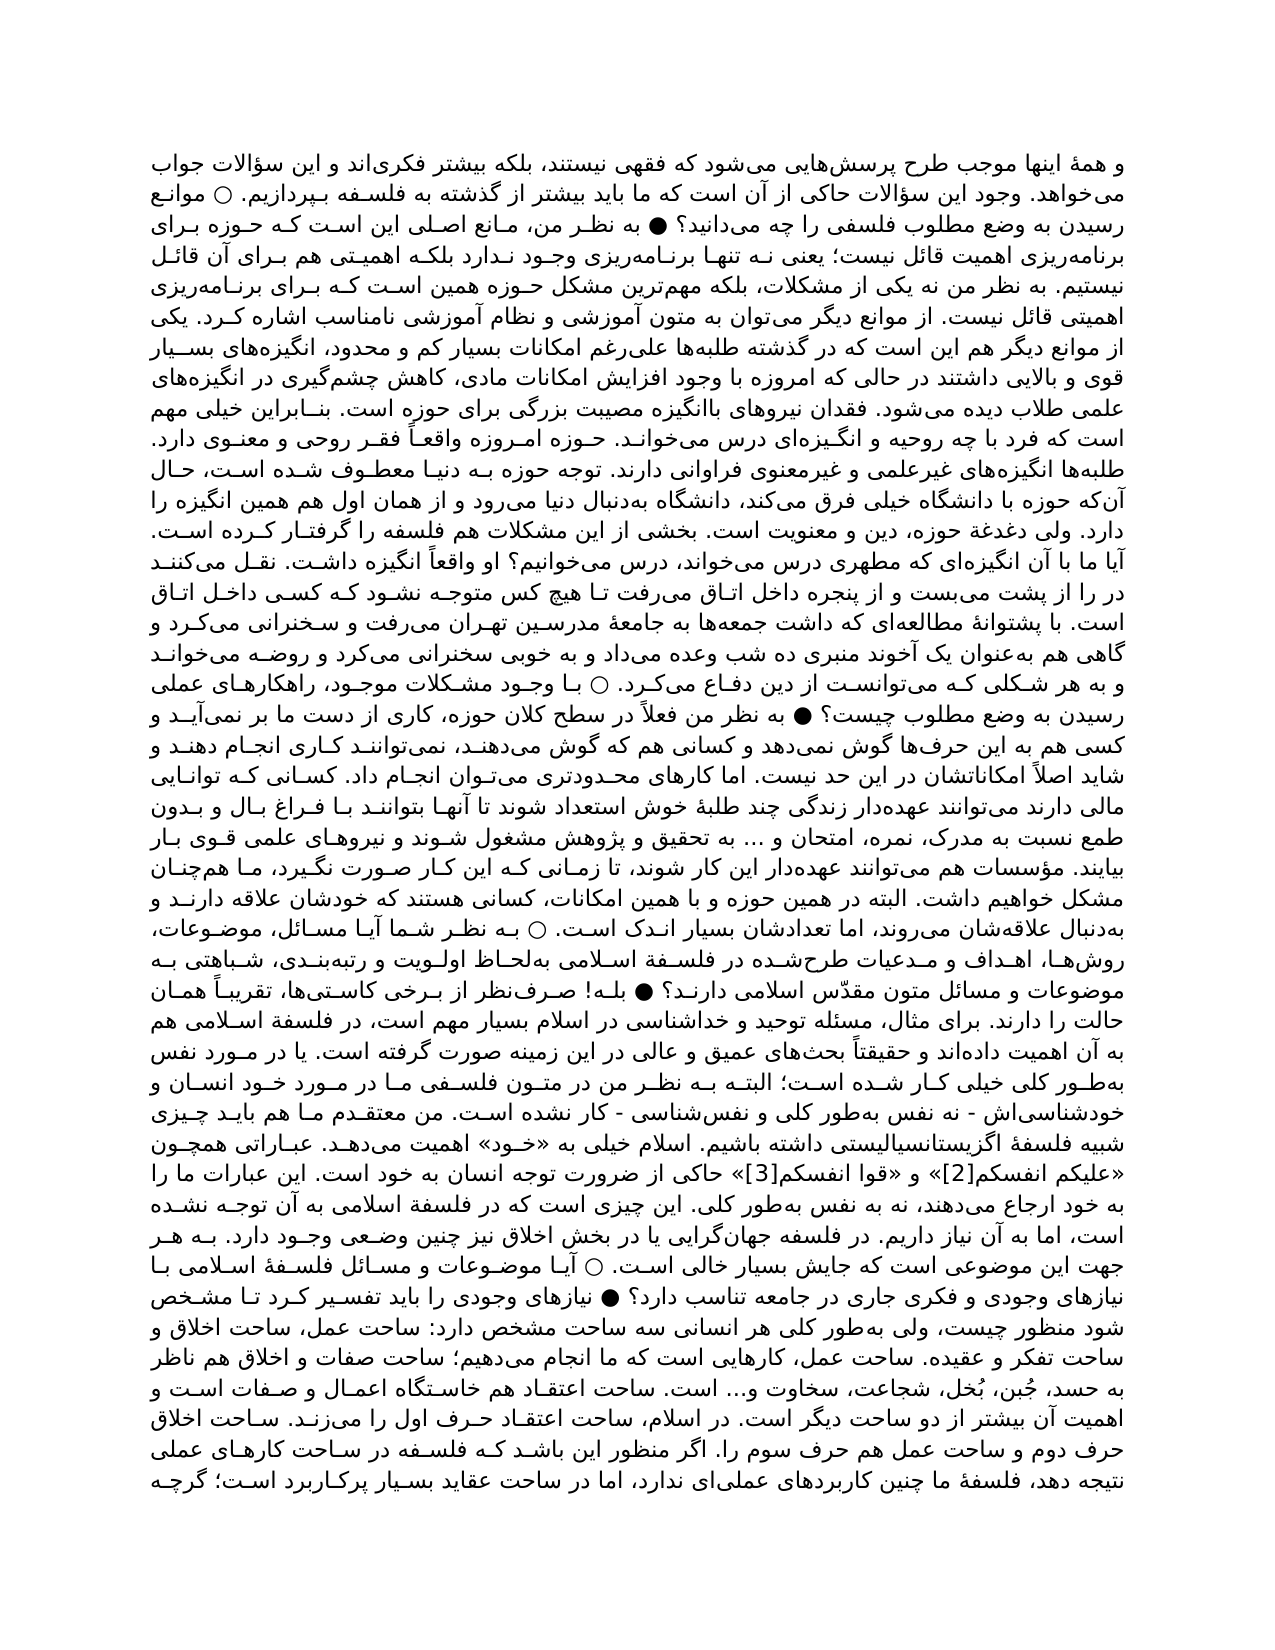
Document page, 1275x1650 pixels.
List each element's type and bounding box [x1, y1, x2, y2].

text [150, 150, 1125, 1493]
